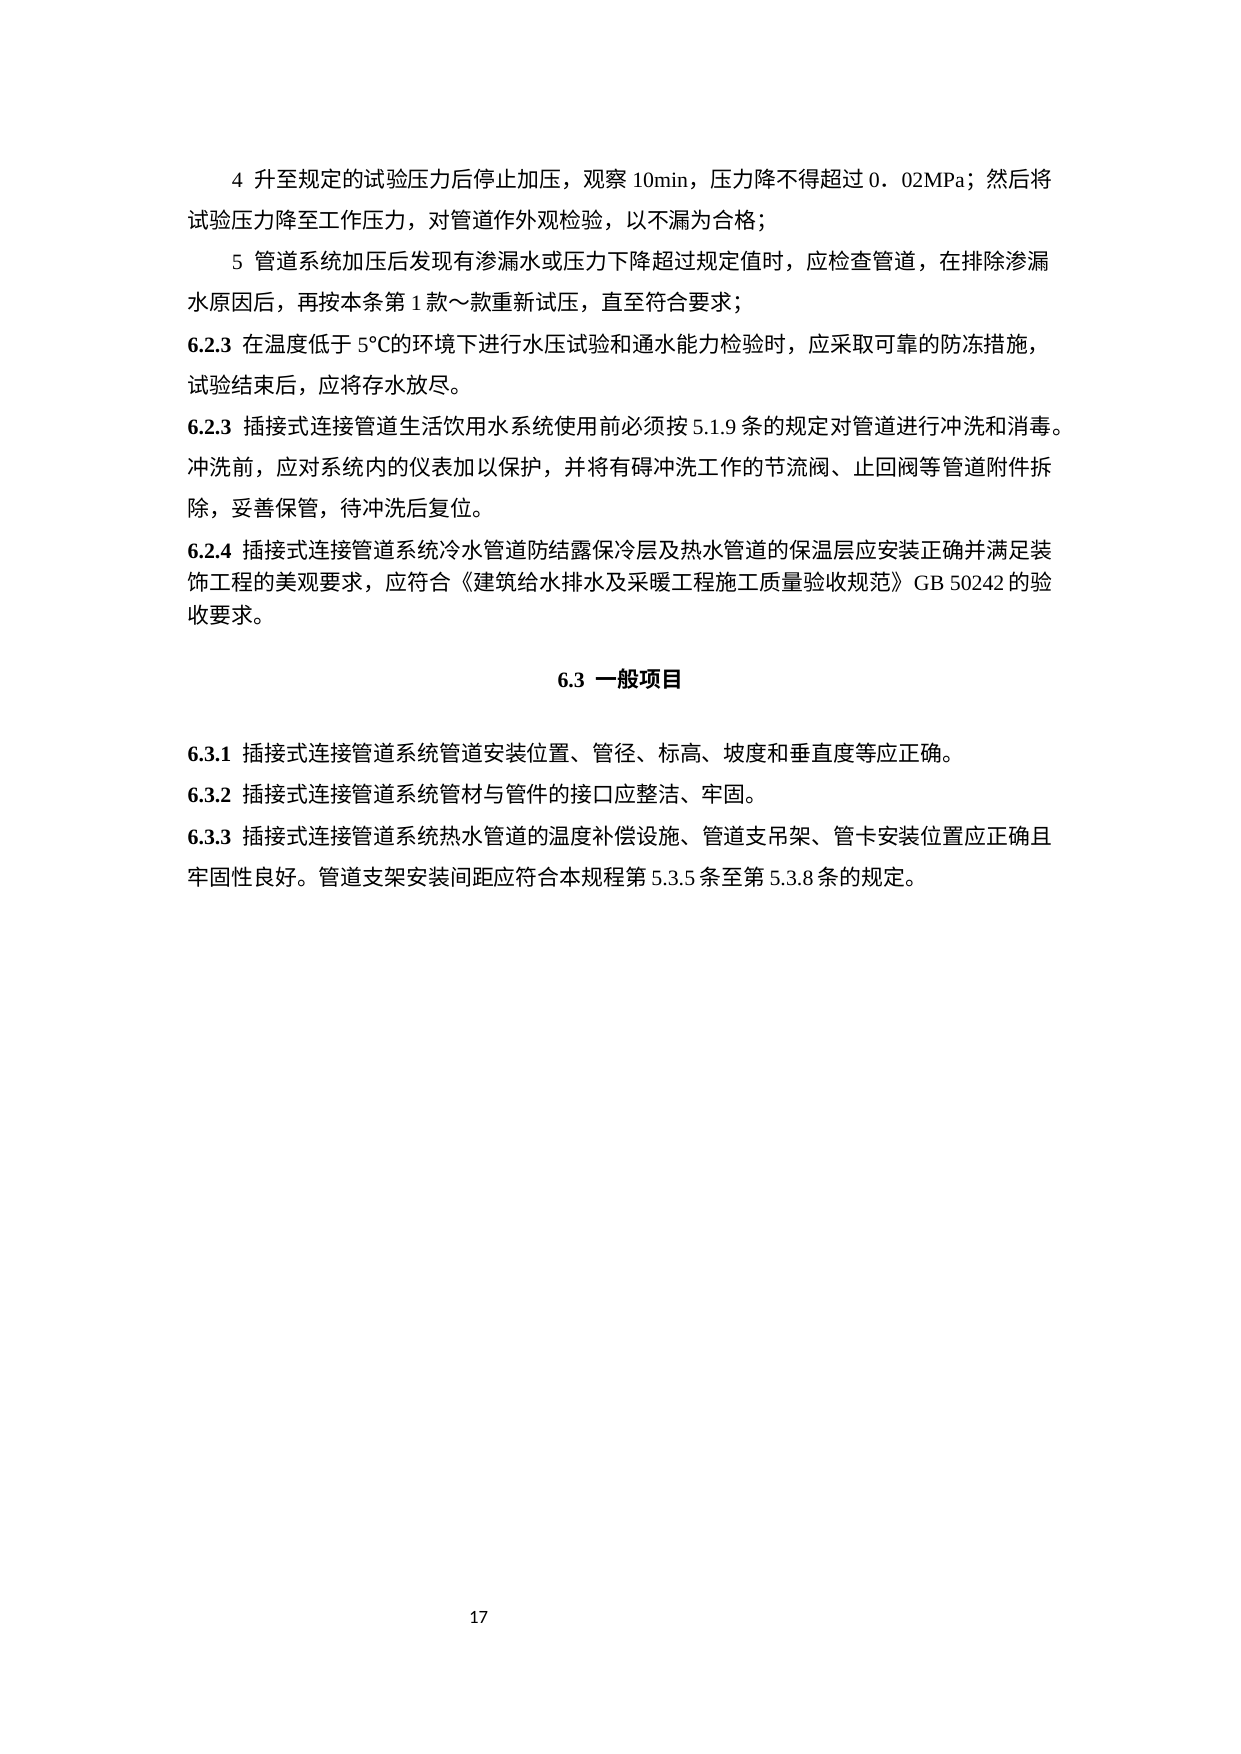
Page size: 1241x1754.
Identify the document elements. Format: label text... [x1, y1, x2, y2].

text 6.3.3 插接式连接管道系统热水管道的温度补偿设施、管道支吊架、管卡安装位置应正确且牢固性良好。管道支架安装间距应符合本规程第5.3.5条至第5.3.8条的规定。 [187, 819, 1053, 891]
text 6.2.4 插接式连接管道系统冷水管道防结露保冷层及热水管道的保温层应安装正确并满足装饰工程的美观要求，应符合《建筑给水排水及采暖工程施工质量验收规范》GB 50242的验收要求。 [187, 532, 1053, 630]
text 6.3.2 插接式连接管道系统管材与管件的接口应整洁、牢固。 [187, 777, 1053, 809]
text 6.3.1 插接式连接管道系统管道安装位置、管径、标高、坡度和垂直度等应正确。 [187, 736, 1053, 768]
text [187, 162, 1053, 399]
text 6.3 一般项目 [187, 662, 1053, 694]
text 6.2.3 插接式连接管道生活饮用水系统使用前必须按5.1.9条的规定对管道进行冲洗和消毒。冲洗前，应对系统内的仪表加以保护，并将有碍冲洗工作的节流阀、止回阀等管道附件拆除，妥善保管，待冲洗后复位。 [187, 409, 1053, 523]
